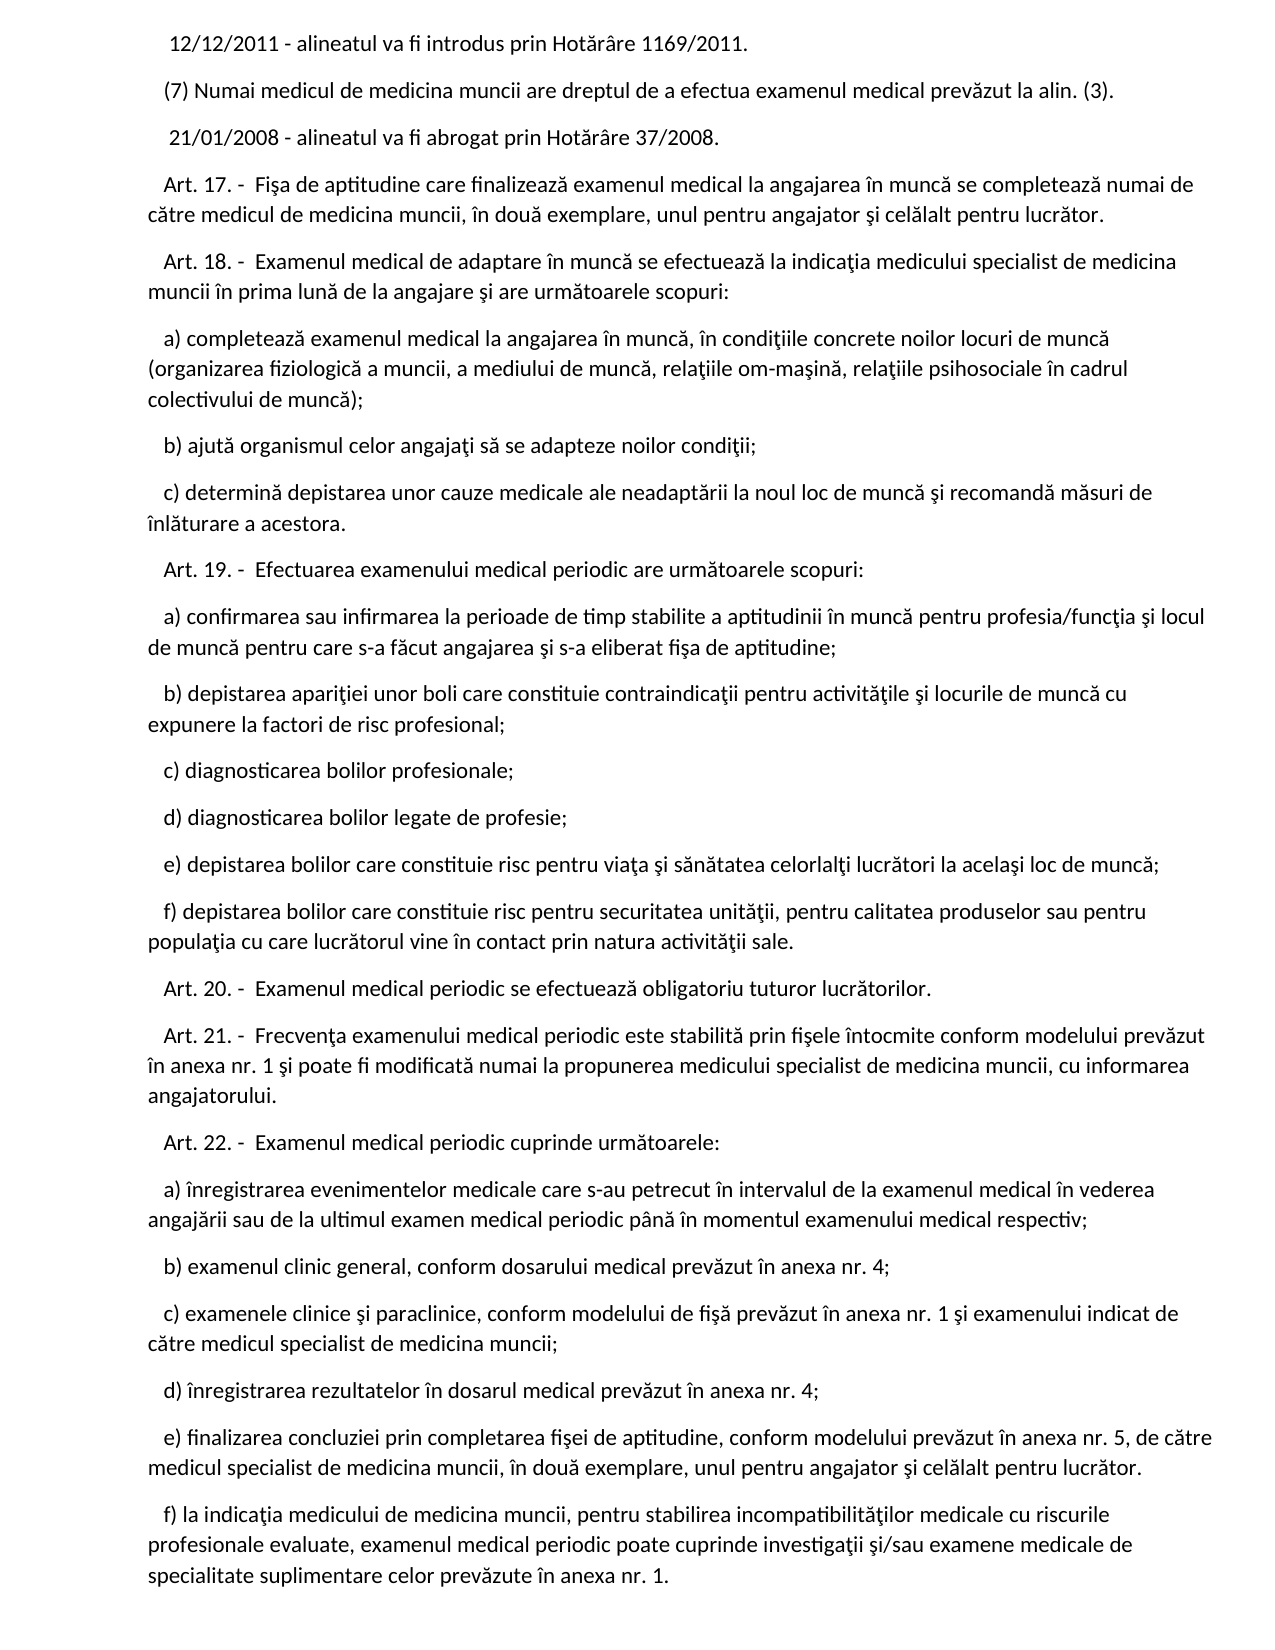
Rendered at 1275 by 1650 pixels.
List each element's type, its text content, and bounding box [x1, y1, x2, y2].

text (7) Numai medicul de medicina muncii are dreptul de a efectua examenul medical prevăzut la alin. (3). [148, 76, 1216, 104]
text e) depistarea bolilor care constituie risc pentru viaţa şi sănătatea celorlalţi lucrători la acelaşi loc de muncă; [148, 850, 1216, 878]
text Art. 21. - Frecvenţa examenului medical periodic este stabilită prin fişele întocmite conform modelului prevăzut în anexa nr. 1 şi poate fi modificată numai la propunerea medicului specialist de medicina muncii, cu informarea angajatorului. [148, 1021, 1216, 1110]
text 21/01/2008 - alineatul va fi abrogat prin Hotărâre 37/2008. [148, 123, 1216, 151]
text 12/12/2011 - alineatul va fi introdus prin Hotărâre 1169/2011. [148, 29, 1216, 58]
text c) determină depistarea unor cauze medicale ale neadaptării la noul loc de muncă şi recomandă măsuri de înlăturare a acestora. [148, 478, 1216, 537]
text Art. 22. - Examenul medical periodic cuprinde următoarele: [148, 1128, 1216, 1157]
text b) depistarea apariţiei unor boli care constituie contraindicaţii pentru activităţile şi locurile de muncă cu expunere la factori de risc profesional; [148, 679, 1216, 738]
text c) examenele clinice şi paraclinice, conform modelului de fişă prevăzut în anexa nr. 1 şi examenului indicat de către medicul specialist de medicina muncii; [148, 1299, 1216, 1358]
text a) completează examenul medical la angajarea în muncă, în condiţiile concrete noilor locuri de muncă (organizarea fiziologică a muncii, a mediului de muncă, relaţiile om-maşină, relaţiile psihosociale în cadrul colectivului de muncă); [148, 324, 1216, 413]
text e) finalizarea concluziei prin completarea fişei de aptitudine, conform modelului prevăzut în anexa nr. 5, de către medicul specialist de medicina muncii, în două exemplare, unul pentru angajator şi celălalt pentru lucrător. [148, 1423, 1216, 1482]
text d) diagnosticarea bolilor legate de profesie; [148, 803, 1216, 832]
text f) depistarea bolilor care constituie risc pentru securitatea unităţii, pentru calitatea produselor sau pentru populaţia cu care lucrătorul vine în contact prin natura activităţii sale. [148, 897, 1216, 956]
text a) înregistrarea evenimentelor medicale care s-au petrecut în intervalul de la examenul medical în vederea angajării sau de la ultimul examen medical periodic până în momentul examenului medical respectiv; [148, 1175, 1216, 1234]
text a) confirmarea sau infirmarea la perioade de timp stabilite a aptitudinii în muncă pentru profesia/funcţia şi locul de muncă pentru care s-a făcut angajarea şi s-a eliberat fişa de aptitudine; [148, 602, 1216, 661]
text b) ajută organismul celor angajaţi să se adapteze noilor condiţii; [148, 432, 1216, 460]
text Art. 17. - Fişa de aptitudine care finalizează examenul medical la angajarea în muncă se completează numai de către medicul de medicina muncii, în două exemplare, unul pentru angajator şi celălalt pentru lucrător. [148, 170, 1216, 228]
text d) înregistrarea rezultatelor în dosarul medical prevăzut în anexa nr. 4; [148, 1376, 1216, 1404]
text Art. 19. - Efectuarea examenului medical periodic are următoarele scopuri: [148, 556, 1216, 584]
text Art. 20. - Examenul medical periodic se efectuează obligatoriu tuturor lucrătorilor. [148, 974, 1216, 1002]
text f) la indicaţia medicului de medicina muncii, pentru stabilirea incompatibilităţilor medicale cu riscurile profesionale evaluate, examenul medical periodic poate cuprinde investigaţii şi/sau examene medicale de specialitate suplimentare celor prevăzute în anexa nr. 1. [148, 1500, 1216, 1589]
text c) diagnosticarea bolilor profesionale; [148, 757, 1216, 785]
text Art. 18. - Examenul medical de adaptare în muncă se efectuează la indicaţia medicului specialist de medicina muncii în prima lună de la angajare şi are următoarele scopuri: [148, 247, 1216, 306]
text b) examenul clinic general, conform dosarului medical prevăzut în anexa nr. 4; [148, 1252, 1216, 1281]
